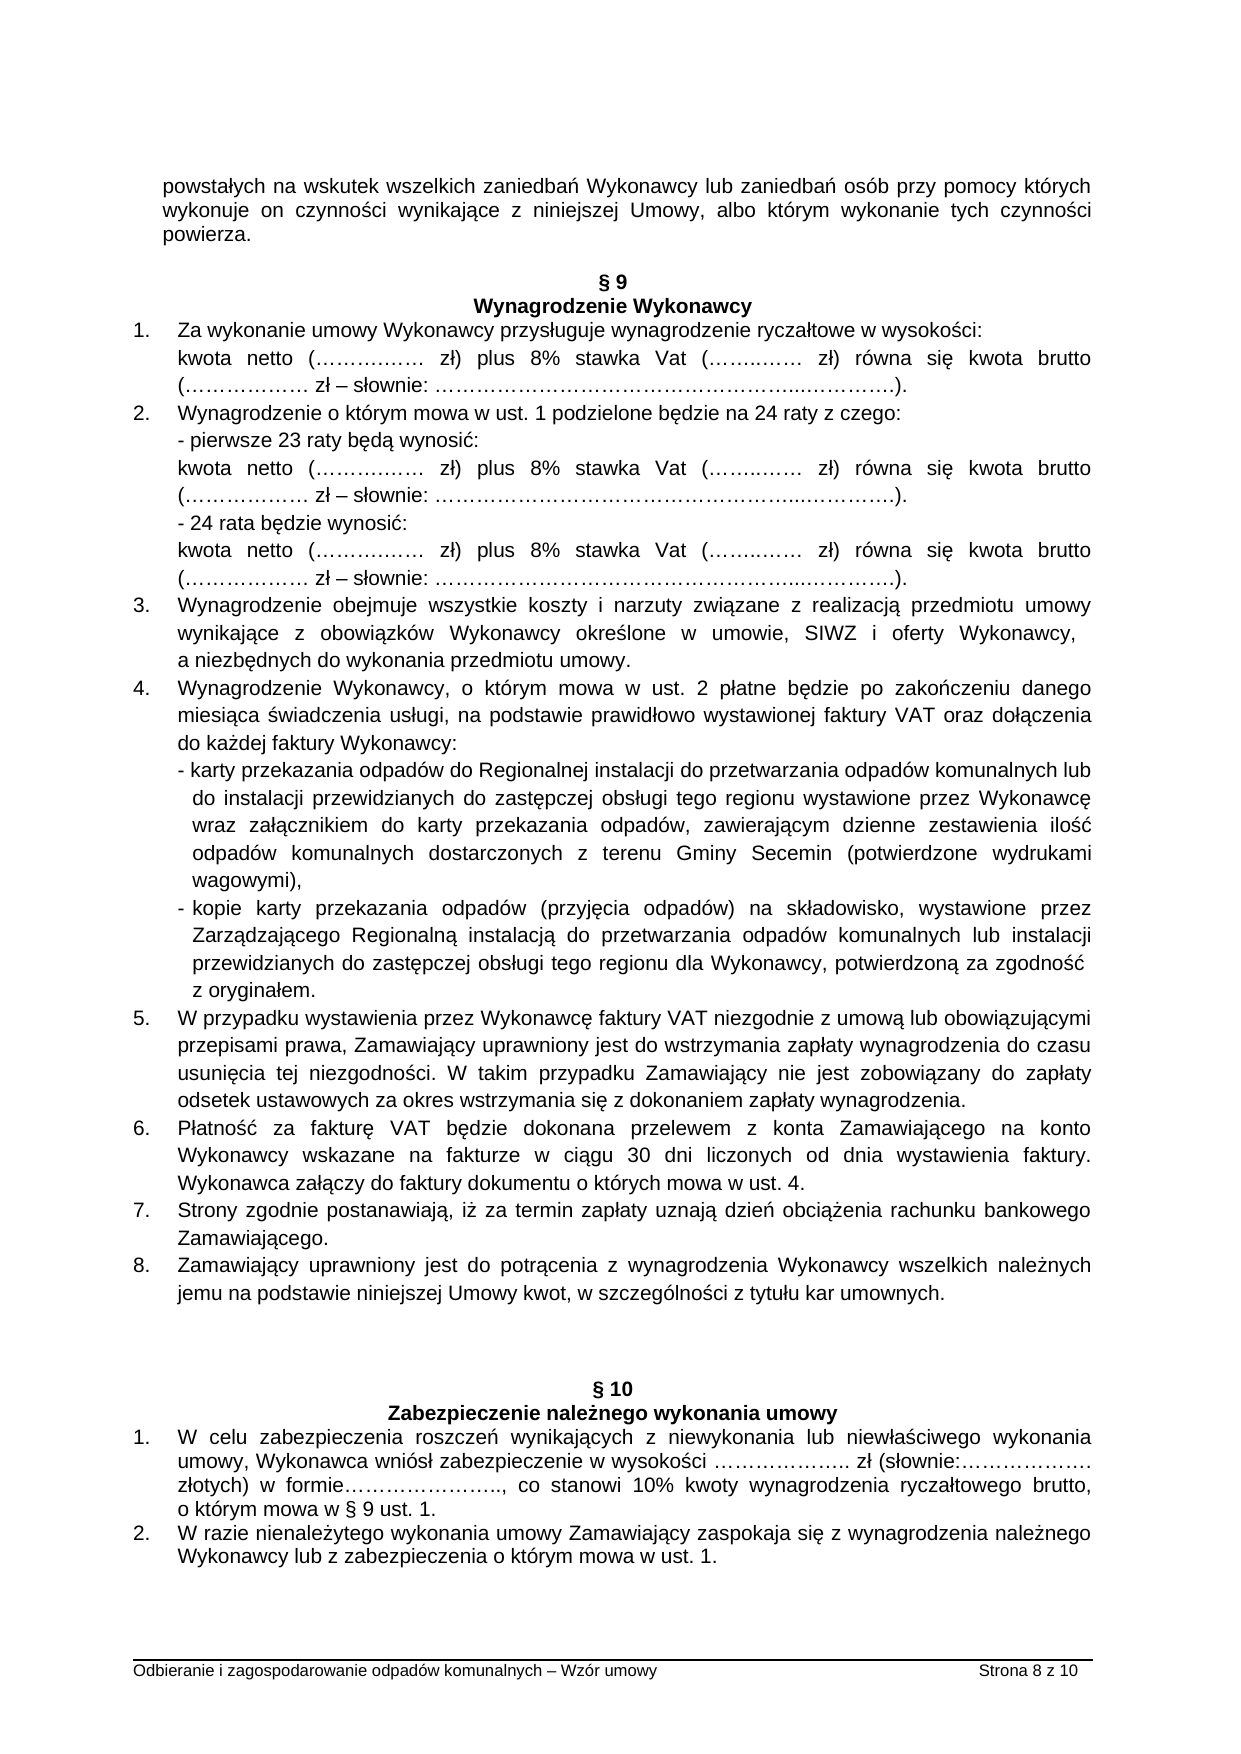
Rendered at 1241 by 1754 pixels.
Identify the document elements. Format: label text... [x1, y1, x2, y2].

list - kopie karty przekazania odpadów (przyjęcia odpadów) na składowisko, wystawione przez Zarządzającego Regionalną instalacją do przetwarzania odpadów komunalnych lub instalacji przewidzianych do zastępczej obsługi tego regionu dla Wykonawcy, potwierdzoną za zgodność z oryginałem. [177, 895, 1093, 1002]
list - pierwsze 23 raty będą wynosić: [177, 428, 1093, 452]
list Zamawiający uprawniony jest do potrącenia z wynagrodzenia Wykonawcy wszelkich należnych jemu na podstawie niniejszej Umowy kwot, w szczególności z tytułu kar umownych. [133, 1253, 1093, 1304]
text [133, 174, 1093, 246]
list Wynagrodzenie Wykonawcy, o którym mowa w ust. 2 płatne będzie po zakończeniu danego miesiąca świadczenia usługi, na podstawie prawidłowo wystawionej faktury VAT oraz dołączenia do każdej faktury Wykonawcy: [133, 675, 1093, 754]
list W przypadku wystawienia przez Wykonawcę faktury VAT niezgodnie z umową lub obowiązującymi przepisami prawa, Zamawiający uprawniony jest do wstrzymania zapłaty wynagrodzenia do czasu usunięcia tej niezgodności. W takim przypadku Zamawiający nie jest zobowiązany do zapłaty odsetek ustawowych za okres wstrzymania się z dokonaniem zapłaty wynagrodzenia. [133, 1005, 1093, 1112]
text § 9 [133, 270, 1093, 294]
list Strony zgodnie postanawiają, iż za termin zapłaty uznają dzień obciążenia rachunku bankowego Zamawiającego. [133, 1198, 1093, 1249]
text Wynagrodzenie Wykonawcy [133, 294, 1093, 318]
list - 24 rata będzie wynosić: [177, 510, 1093, 534]
list Wynagrodzenie obejmuje wszystkie koszty i narzuty związane z realizacją przedmiotu umowy wynikające z obowiązków Wykonawcy określone w umowie, SIWZ i oferty Wykonawcy, a niezbędnych do wykonania przedmiotu umowy. [133, 593, 1093, 672]
text Zabezpieczenie należnego wykonania umowy [133, 1401, 1093, 1424]
list Wynagrodzenie o którym mowa w ust. 1 podzielone będzie na 24 raty z czego: [133, 400, 1093, 424]
list kwota netto (……….…… zł) plus 8% stawka Vat (……..…… zł) równa się kwota brutto (……………… zł – słownie: ……………………………………………...………….). [177, 538, 1093, 589]
list W razie nienależytego wykonania umowy Zamawiający zaspokaja się z wynagrodzenia należnego Wykonawcy lub z zabezpieczenia o którym mowa w ust. 1. [133, 1520, 1093, 1568]
text § 10 [133, 1377, 1093, 1401]
list Płatność za fakturę VAT będzie dokonana przelewem z konta Zamawiającego na konto Wykonawcy wskazane na fakturze w ciągu 30 dni liczonych od dnia wystawienia faktury. Wykonawca załączy do faktury dokumentu o których mowa w ust. 4. [133, 1115, 1093, 1194]
list W celu zabezpieczenia roszczeń wynikających z niewykonania lub niewłaściwego wykonania umowy, Wykonawca wniósł zabezpieczenie w wysokości ……………….. zł (słownie:………………. złotych) w formie………………….., co stanowi 10% kwoty wynagrodzenia ryczałtowego brutto, o którym mowa w § 9 ust. 1. [133, 1424, 1093, 1520]
list Za wykonanie umowy Wykonawcy przysługuje wynagrodzenie ryczałtowe w wysokości: [133, 318, 1093, 342]
list kwota netto (……….…… zł) plus 8% stawka Vat (……..…… zł) równa się kwota brutto (……………… zł – słownie: ……………………………………………...………….). [177, 345, 1093, 397]
list - karty przekazania odpadów do Regionalnej instalacji do przetwarzania odpadów komunalnych lub do instalacji przewidzianych do zastępczej obsługi tego regionu wystawione przez Wykonawcę wraz załącznikiem do karty przekazania odpadów, zawierającym dzienne zestawienia ilość odpadów komunalnych dostarczonych z terenu Gminy Secemin (potwierdzone wydrukami wagowymi), [177, 758, 1093, 892]
list kwota netto (……….…… zł) plus 8% stawka Vat (……..…… zł) równa się kwota brutto (……………… zł – słownie: ……………………………………………...………….). [177, 455, 1093, 507]
